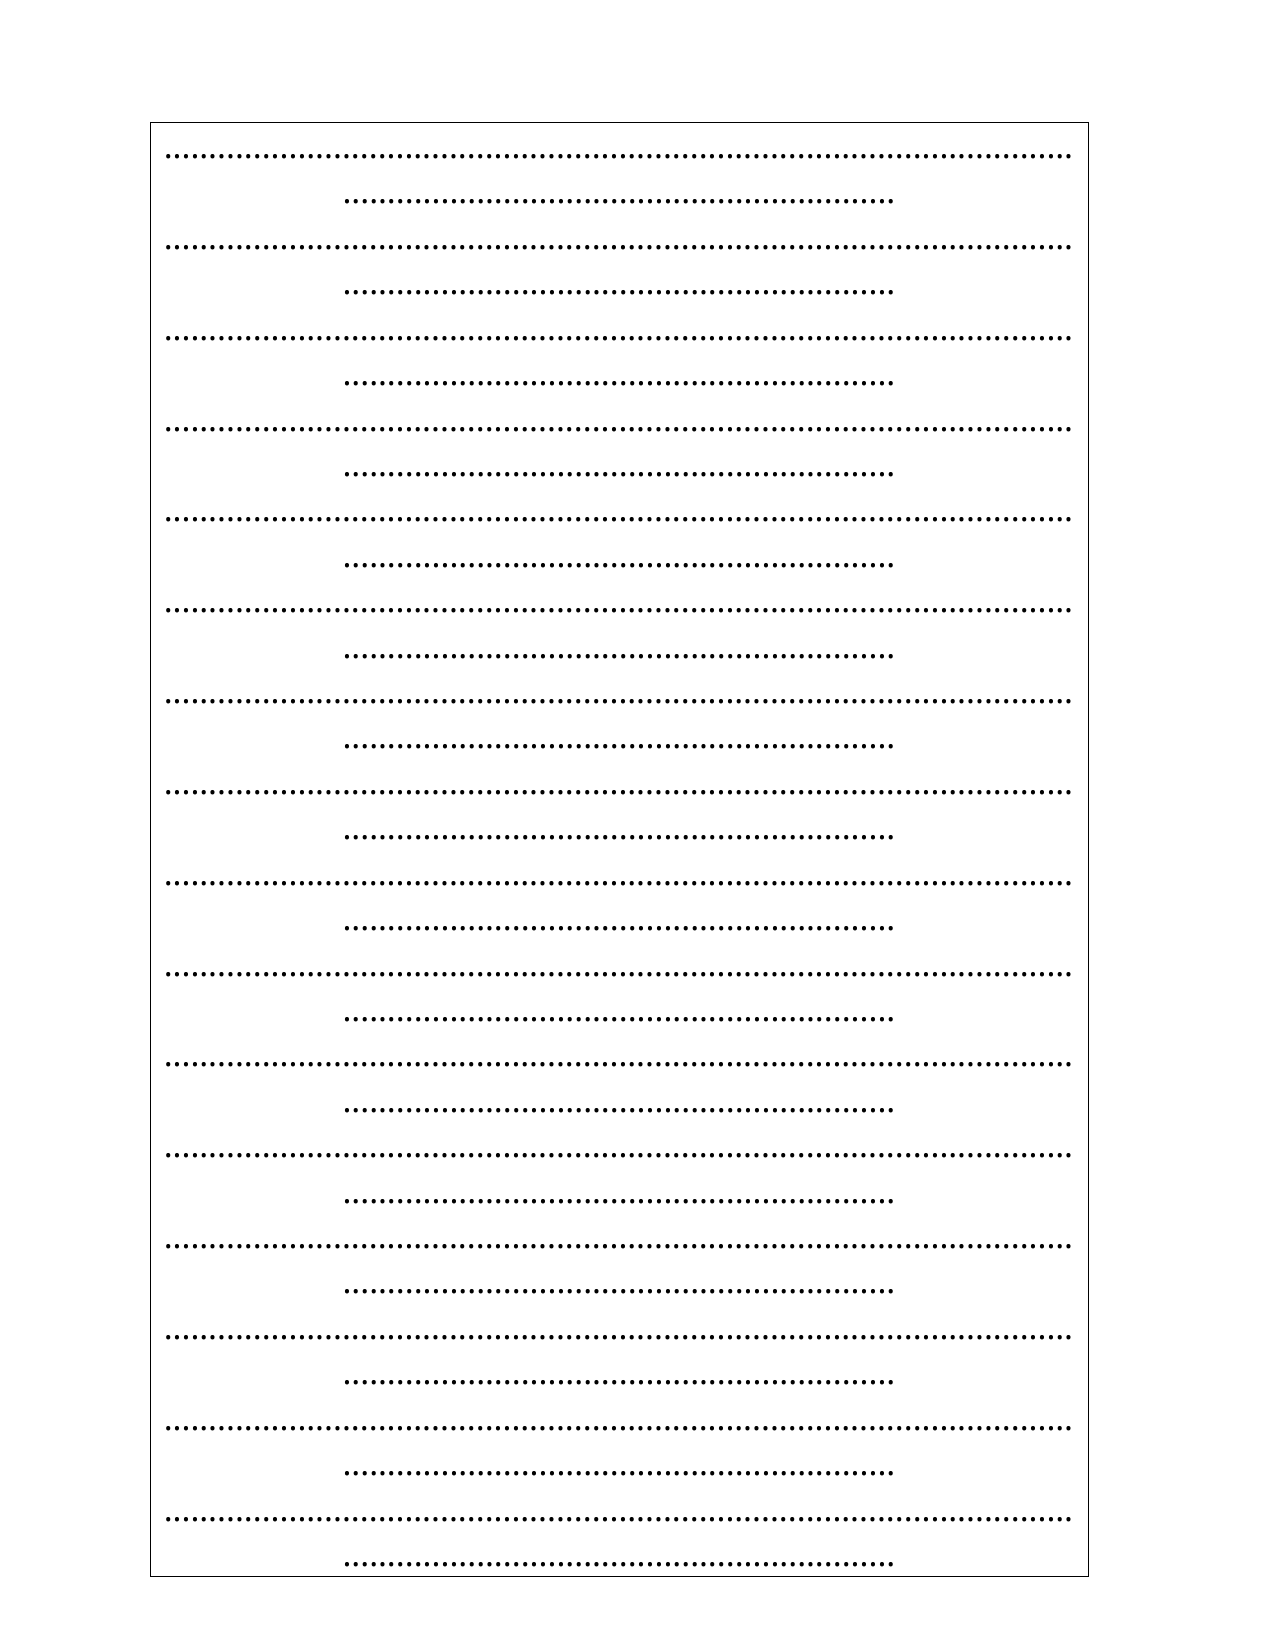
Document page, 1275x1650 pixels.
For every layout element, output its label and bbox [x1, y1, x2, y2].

table_cell [151, 123, 1088, 1576]
